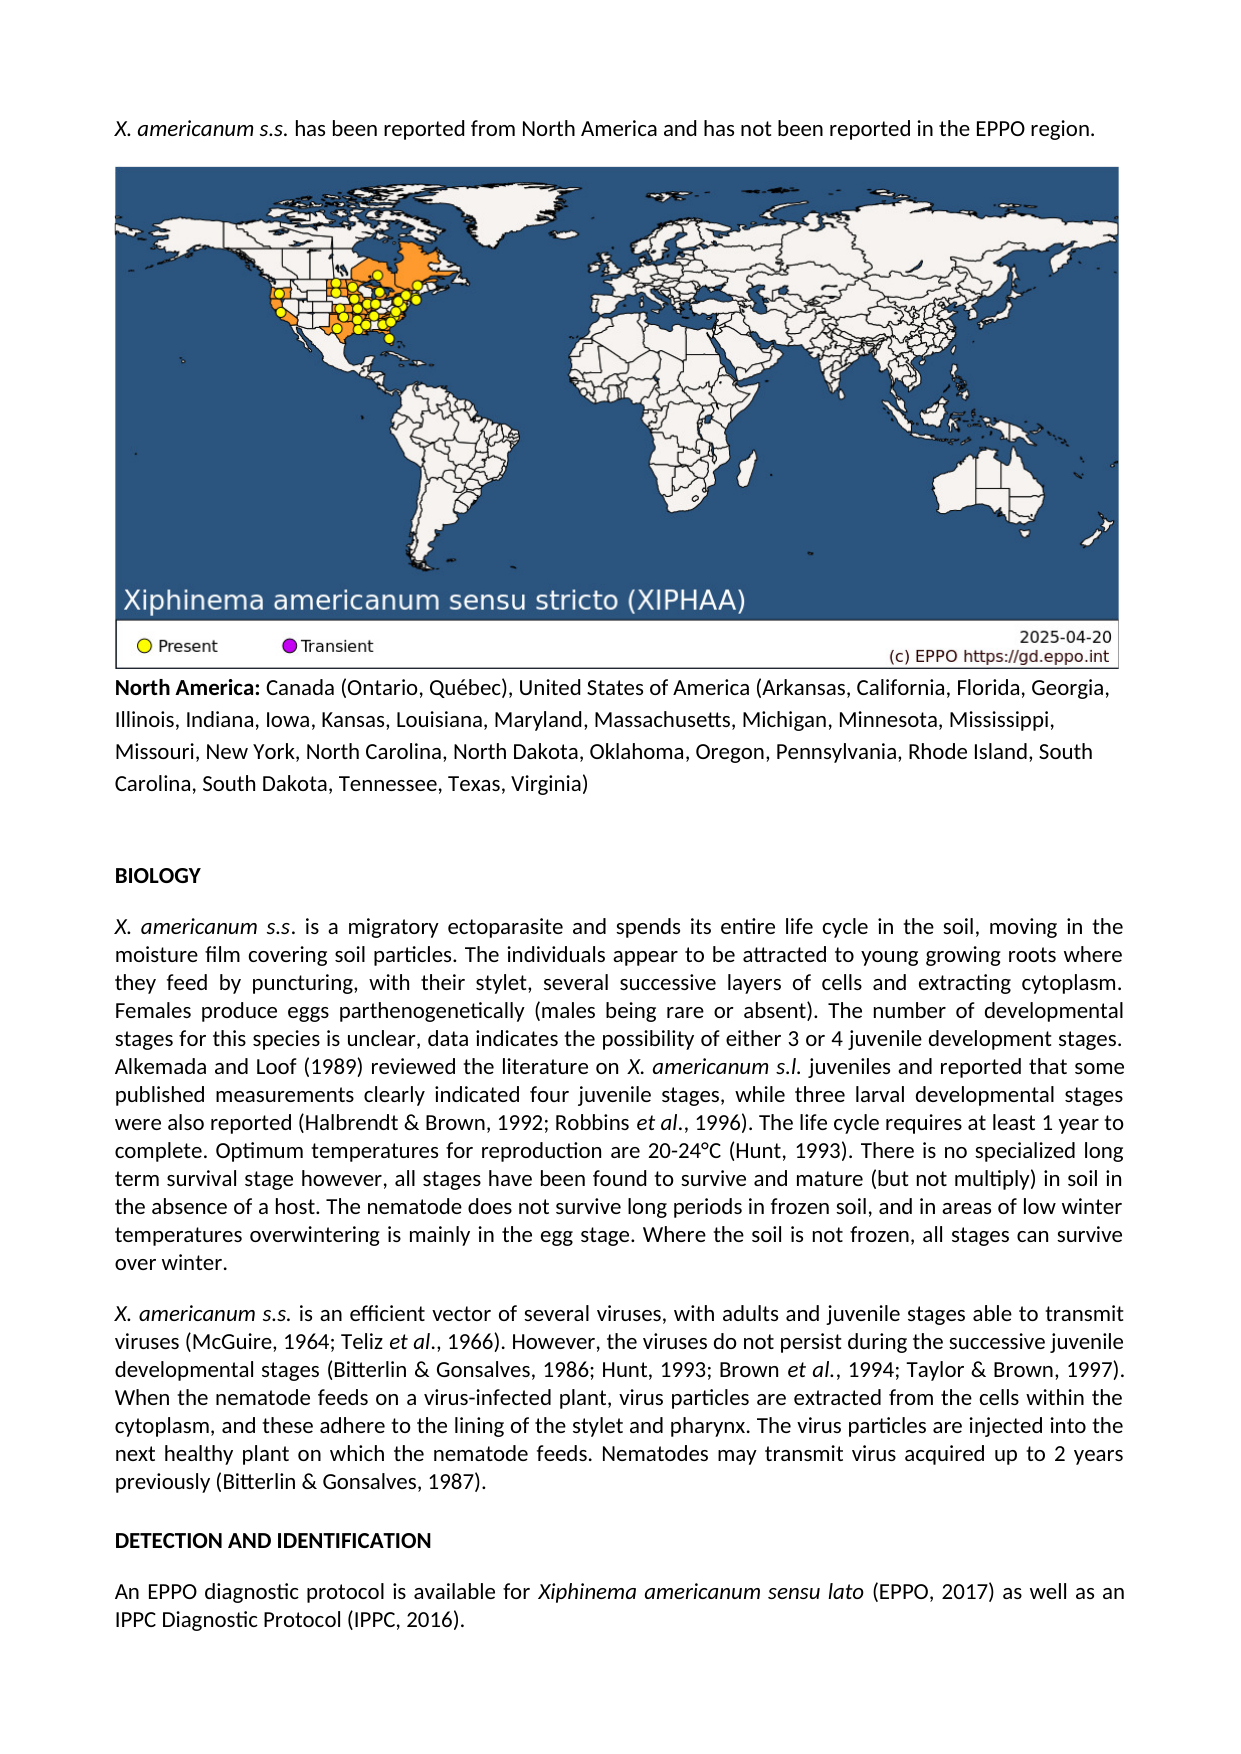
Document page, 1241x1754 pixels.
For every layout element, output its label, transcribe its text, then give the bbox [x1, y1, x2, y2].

text X. americanum s.s. has been reported from North America and has not been reported in the EPPO region. [114, 114, 1126, 143]
text BIOLOGY [114, 833, 1126, 889]
text X. americanum s.s. is a migratory ectoparasite and spends its entire life cycle in the soil, moving in the moisture film covering soil particles. The individuals appear to be attracted to young growing roots where they feed by puncturing, with their stylet, several successive layers of cells and extracting cytoplasm. Females produce eggs parthenogenetically (males being rare or absent). The number of developmental stages for this species is unclear, data indicates the possibility of either 3 or 4 juvenile development stages. Alkemada and Loof (1989) reviewed the literature on X. americanum s.l. juveniles and reported that some published measurements clearly indicated four juvenile stages, while three larval developmental stages were also reported (Halbrendt & Brown, 1992; Robbins et al., 1996). The life cycle requires at least 1 year to complete. Optimum temperatures for reproduction are 20-24°C (Hunt, 1993). There is no specialized long term survival stage however, all stages have been found to survive and mature (but not multiply) in soil in the absence of a host. The nematode does not survive long periods in frozen soil, and in areas of low winter temperatures overwintering is mainly in the egg stage. Where the soil is not frozen, all stages can survive over winter. [114, 912, 1126, 1276]
text DETECTION AND IDENTIFICATION [114, 1526, 1126, 1554]
picture [114, 165, 1119, 669]
text An EPPO diagnostic protocol is available for Xiphinema americanum sensu lato (EPPO, 2017) as well as an IPPC Diagnostic Protocol (IPPC, 2016). [114, 1577, 1126, 1633]
text X. americanum s.s. is an efficient vector of several viruses, with adults and juvenile stages able to transmit viruses (McGuire, 1964; Teliz et al., 1966). However, the viruses do not persist during the successive juvenile developmental stages (Bitterlin & Gonsalves, 1986; Hunt, 1993; Brown et al., 1994; Taylor & Brown, 1997). When the nematode feeds on a virus-infected plant, virus particles are extracted from the cells within the cytoplasm, and these adhere to the lining of the stylet and pharynx. The virus particles are injected into the next healthy plant on which the nematode feeds. Nematodes may transmit virus acquired up to 2 years previously (Bitterlin & Gonsalves, 1987). [114, 1299, 1126, 1495]
